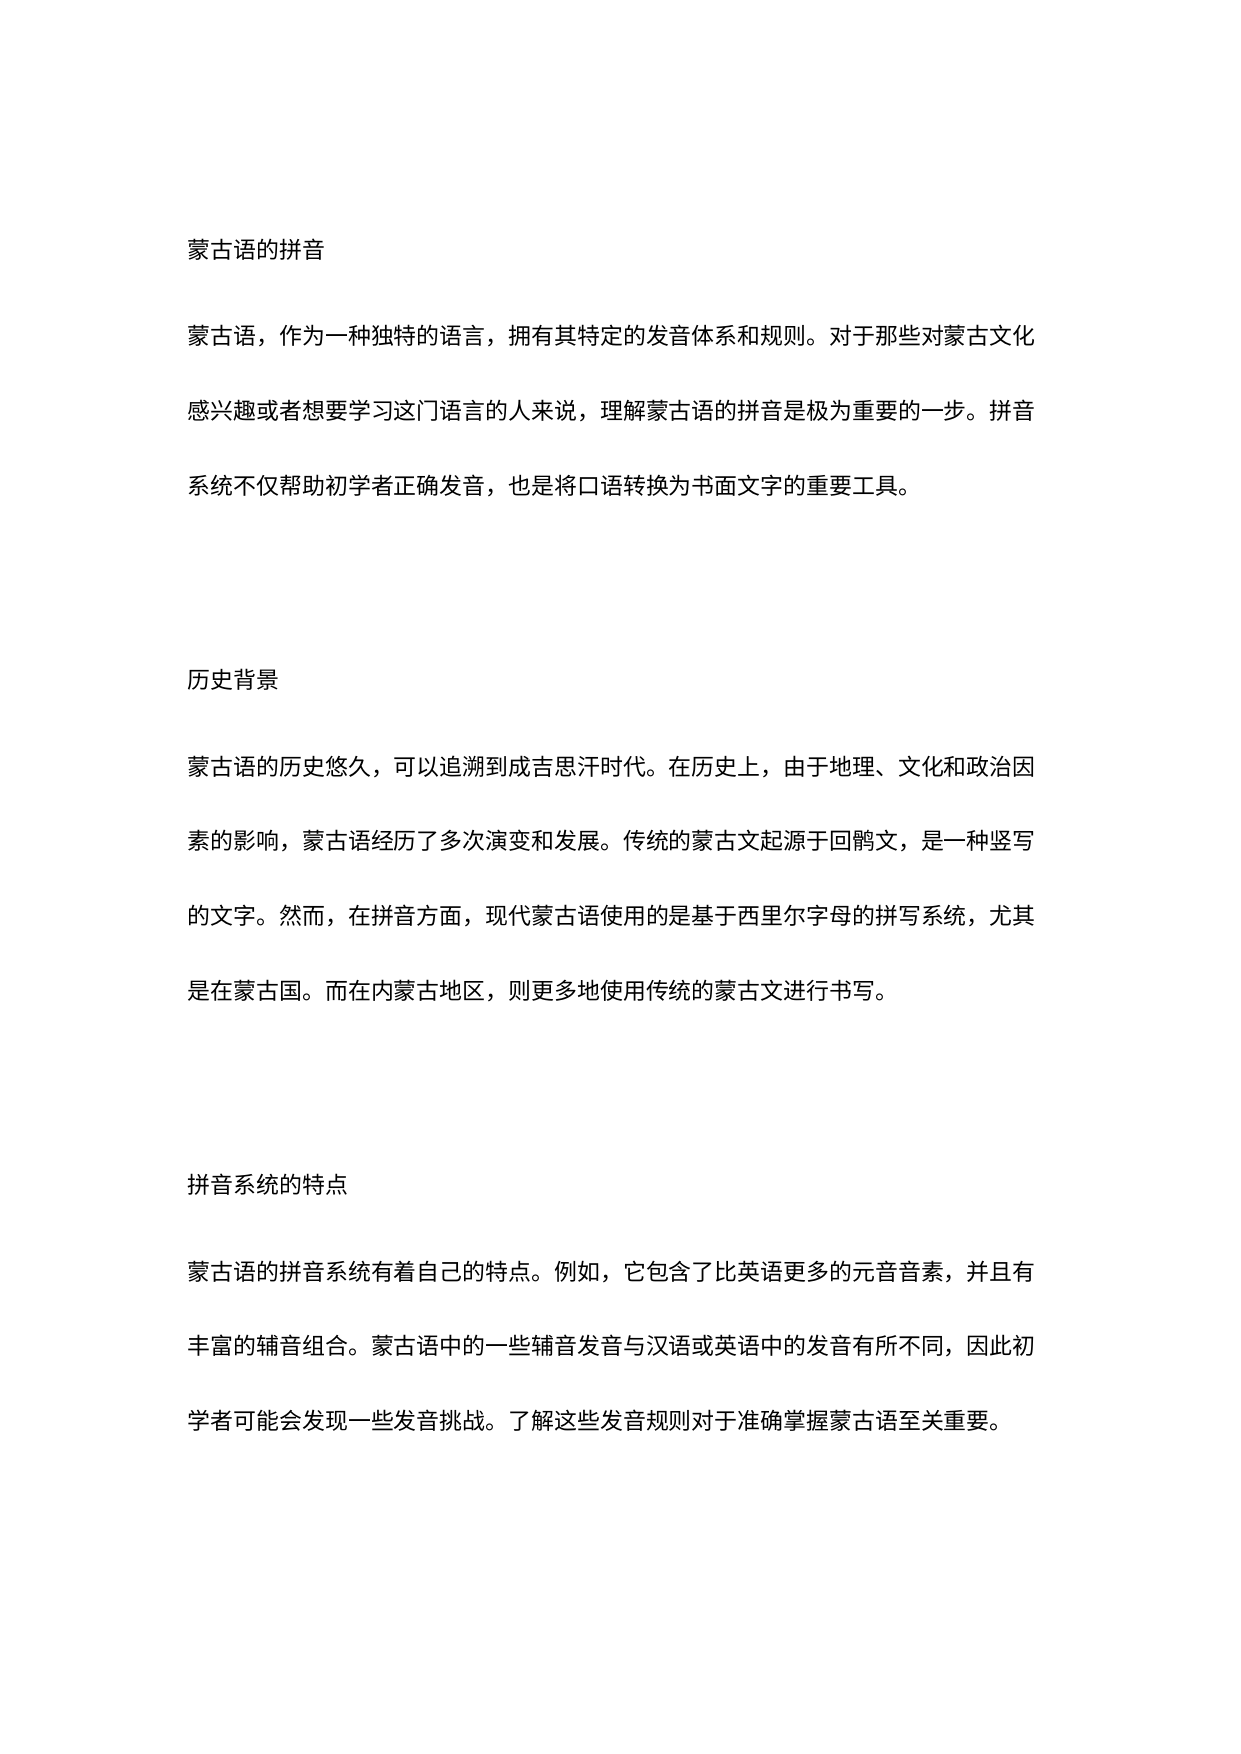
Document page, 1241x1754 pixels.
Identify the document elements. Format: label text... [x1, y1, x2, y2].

text 蒙古语，作为一种独特的语言，拥有其特定的发音体系和规则。对于那些对蒙古文化感兴趣或者想要学习这门语言的人来说，理解蒙古语的拼音是极为重要的一步。拼音系统不仅帮助初学者正确发音，也是将口语转换为书面文字的重要工具。 [187, 302, 1053, 517]
text 蒙古语的拼音 [187, 216, 1053, 281]
text 拼音系统的特点 [187, 1151, 1053, 1216]
text 蒙古语的历史悠久，可以追溯到成吉思汗时代。在历史上，由于地理、文化和政治因素的影响，蒙古语经历了多次演变和发展。传统的蒙古文起源于回鹘文，是一种竖写的文字。然而，在拼音方面，现代蒙古语使用的是基于西里尔字母的拼写系统，尤其是在蒙古国。而在内蒙古地区，则更多地使用传统的蒙古文进行书写。 [187, 733, 1053, 1022]
text 蒙古语的拼音系统有着自己的特点。例如，它包含了比英语更多的元音音素，并且有丰富的辅音组合。蒙古语中的一些辅音发音与汉语或英语中的发音有所不同，因此初学者可能会发现一些发音挑战。了解这些发音规则对于准确掌握蒙古语至关重要。 [187, 1237, 1053, 1452]
text 历史背景 [187, 646, 1053, 711]
